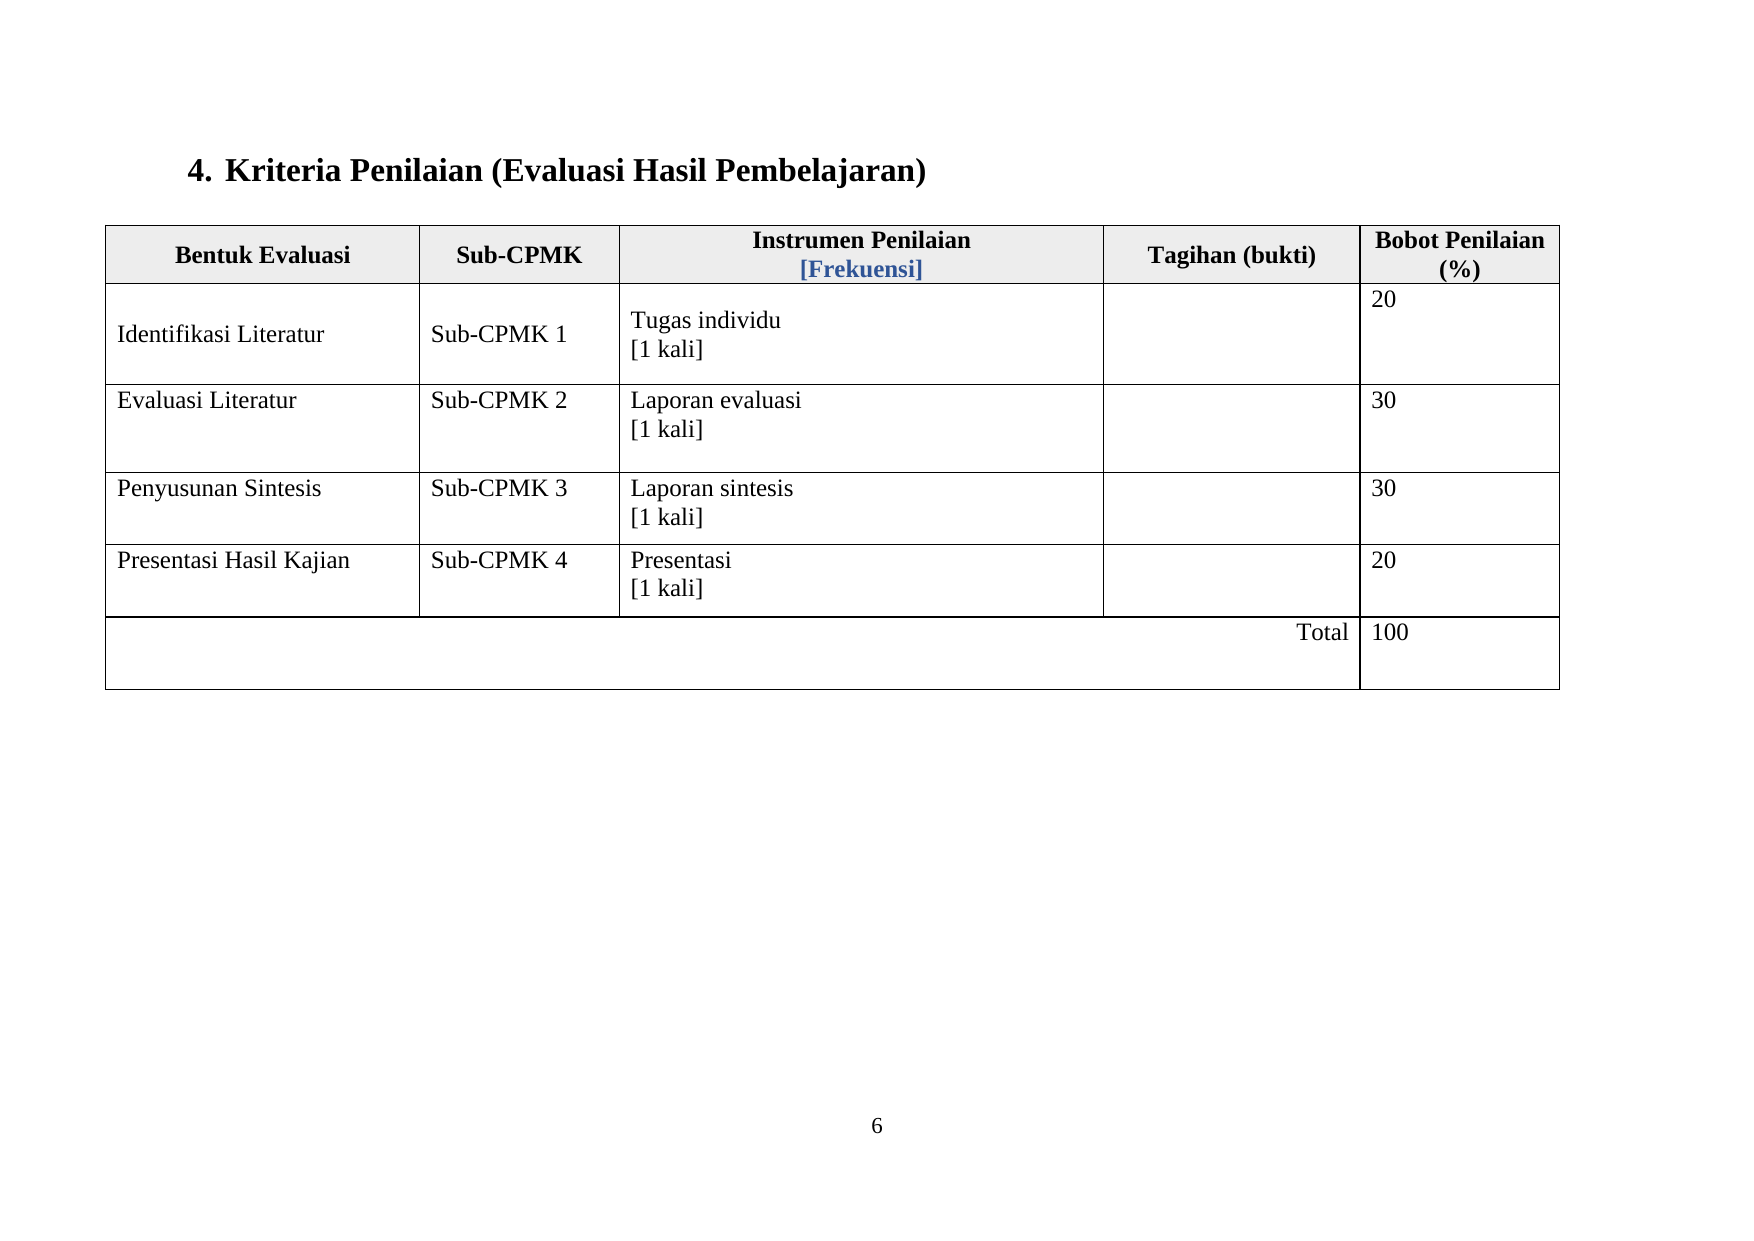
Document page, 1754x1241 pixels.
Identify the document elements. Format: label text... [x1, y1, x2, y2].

table_cell 100 [1361, 618, 1559, 689]
table_header Sub-CPMK [420, 226, 619, 283]
table_cell Sub-CPMK 4 [420, 545, 619, 616]
table_header Bentuk Evaluasi [106, 226, 419, 283]
table_cell 20 [1361, 284, 1559, 384]
table_cell [1104, 284, 1359, 384]
table_header Bobot Penilaian (%) [1361, 226, 1559, 283]
subtitle Kriteria Penilaian (Evaluasi Hasil Pembelajaran) [187, 150, 1604, 188]
table_cell [1104, 473, 1359, 544]
table_cell Penyusunan Sintesis [106, 473, 419, 544]
table_cell [1104, 545, 1359, 616]
table_cell Sub-CPMK 1 [420, 284, 619, 384]
table_cell Sub-CPMK 3 [420, 473, 619, 544]
table_cell [1104, 385, 1359, 472]
table_cell 30 [1361, 473, 1559, 544]
table_cell 20 [1361, 545, 1559, 616]
table_cell Tugas individu [1 kali] [620, 284, 1103, 384]
table_cell Total [106, 618, 1359, 689]
table_cell Laporan sintesis [1 kali] [620, 473, 1103, 544]
table_cell Evaluasi Literatur [106, 385, 419, 472]
table_cell Sub-CPMK 2 [420, 385, 619, 472]
table_cell Identifikasi Literatur [106, 284, 419, 384]
table_cell Presentasi [1 kali] [620, 545, 1103, 616]
table_cell Presentasi Hasil Kajian [106, 545, 419, 616]
table_cell Laporan evaluasi [1 kali] [620, 385, 1103, 472]
table_header Tagihan (bukti) [1104, 226, 1359, 283]
table_cell 30 [1361, 385, 1559, 472]
table_header Instrumen Penilaian [Frekuensi] [620, 226, 1103, 283]
